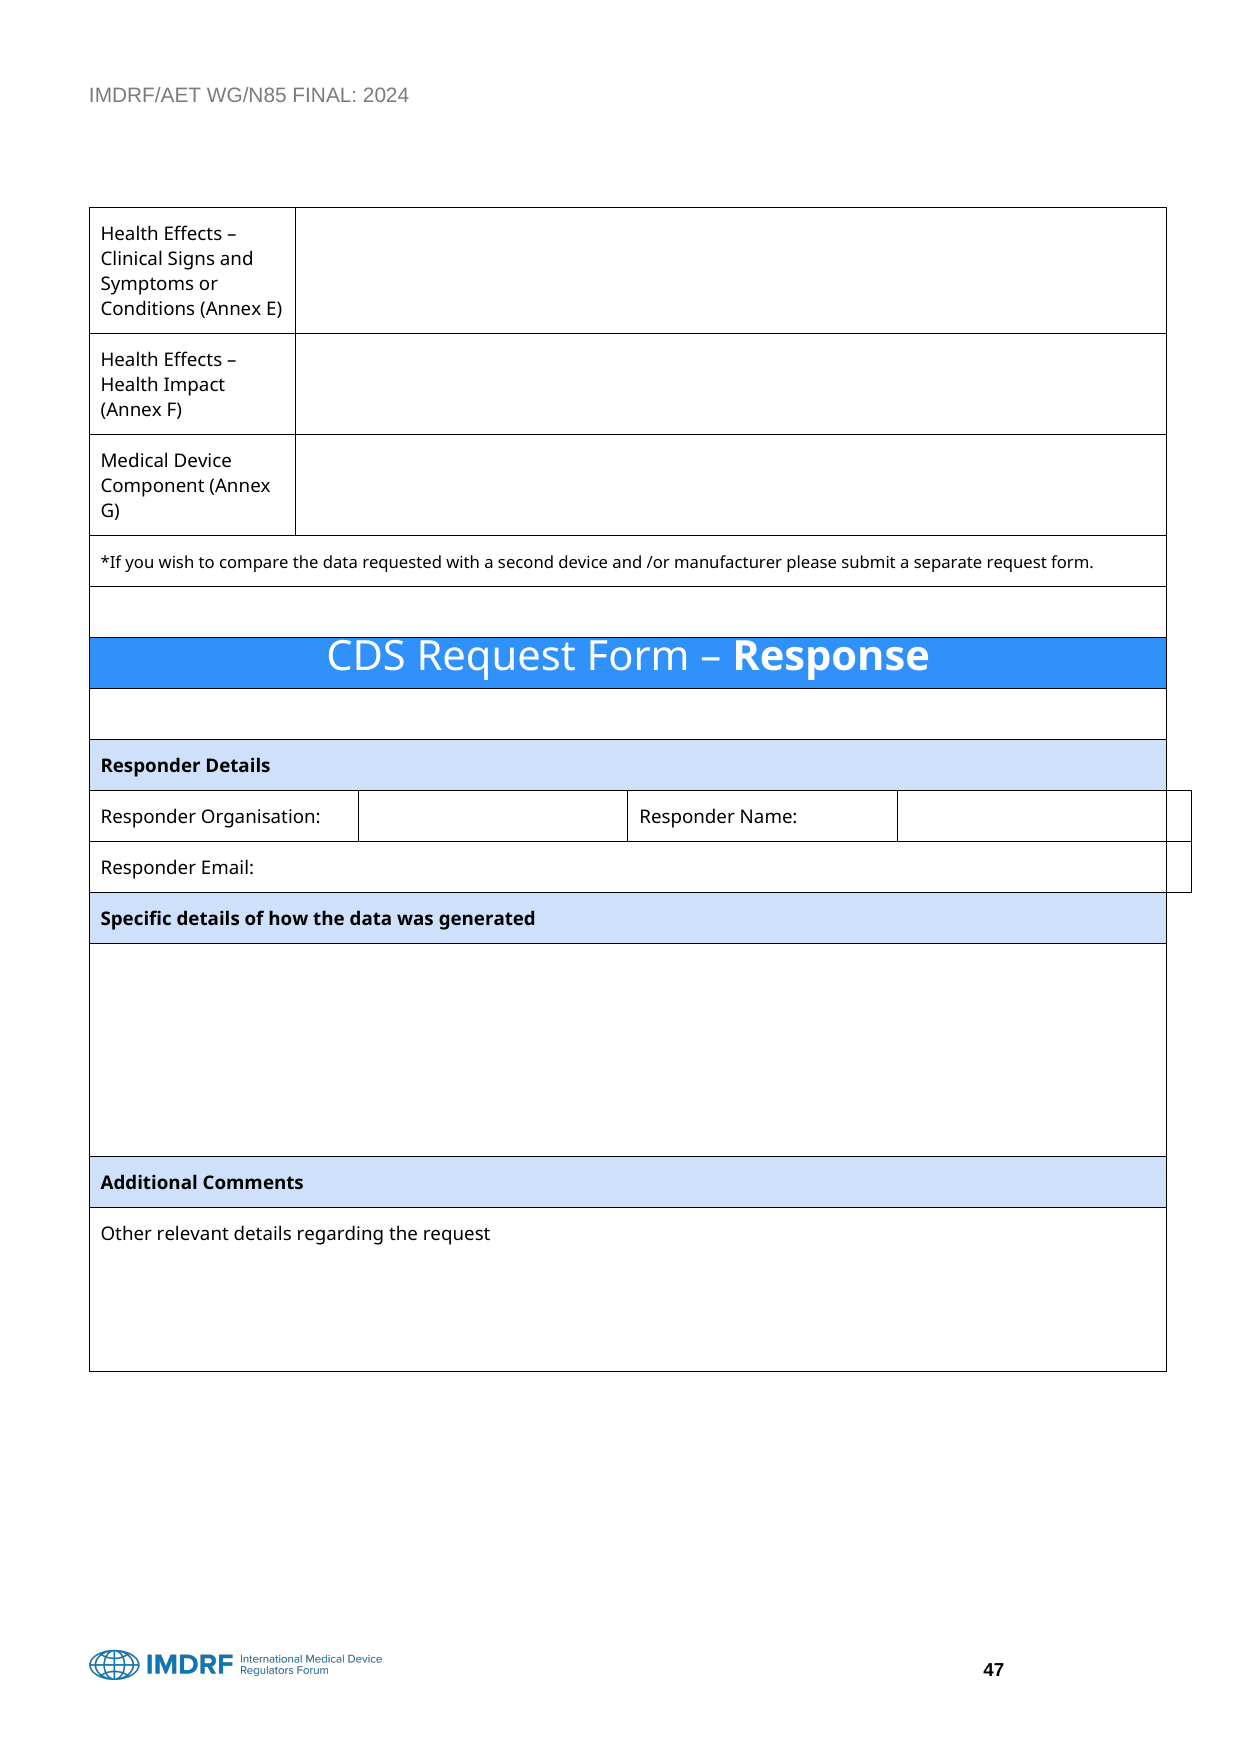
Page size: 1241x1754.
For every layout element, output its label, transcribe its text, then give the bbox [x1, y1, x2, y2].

table_cell [1167, 791, 1191, 841]
table_cell CDS Request Form – Response [90, 638, 1166, 688]
table_cell [1167, 842, 1191, 892]
table_cell Medical Device Component (Annex G) [90, 435, 295, 535]
table_cell [90, 587, 1166, 637]
table_cell Health Effects – Health Impact (Annex F) [90, 334, 295, 434]
table_cell [359, 791, 627, 841]
table_cell Responder Email: [90, 842, 1166, 892]
table_cell *If you wish to compare the data requested with a second device and /or manufacturer please submit a separate request form. [90, 536, 1166, 586]
table_cell [296, 208, 1166, 333]
table_cell Health Effects – Clinical Signs and Symptoms or Conditions (Annex E) [90, 208, 295, 333]
table_cell Responder Name: [628, 791, 897, 841]
table_cell Other relevant details regarding the request [90, 1208, 1166, 1371]
picture [85, 1647, 386, 1683]
table_cell Additional Comments [90, 1157, 1166, 1207]
table_cell Specific details of how the data was generated [90, 893, 1166, 943]
table_cell [296, 435, 1166, 535]
table_cell Responder Details [90, 740, 1166, 790]
table_cell [90, 944, 1166, 1156]
table_cell [898, 791, 1166, 841]
table_cell Responder Organisation: [90, 791, 358, 841]
table_cell [296, 334, 1166, 434]
table_cell [90, 689, 1166, 739]
